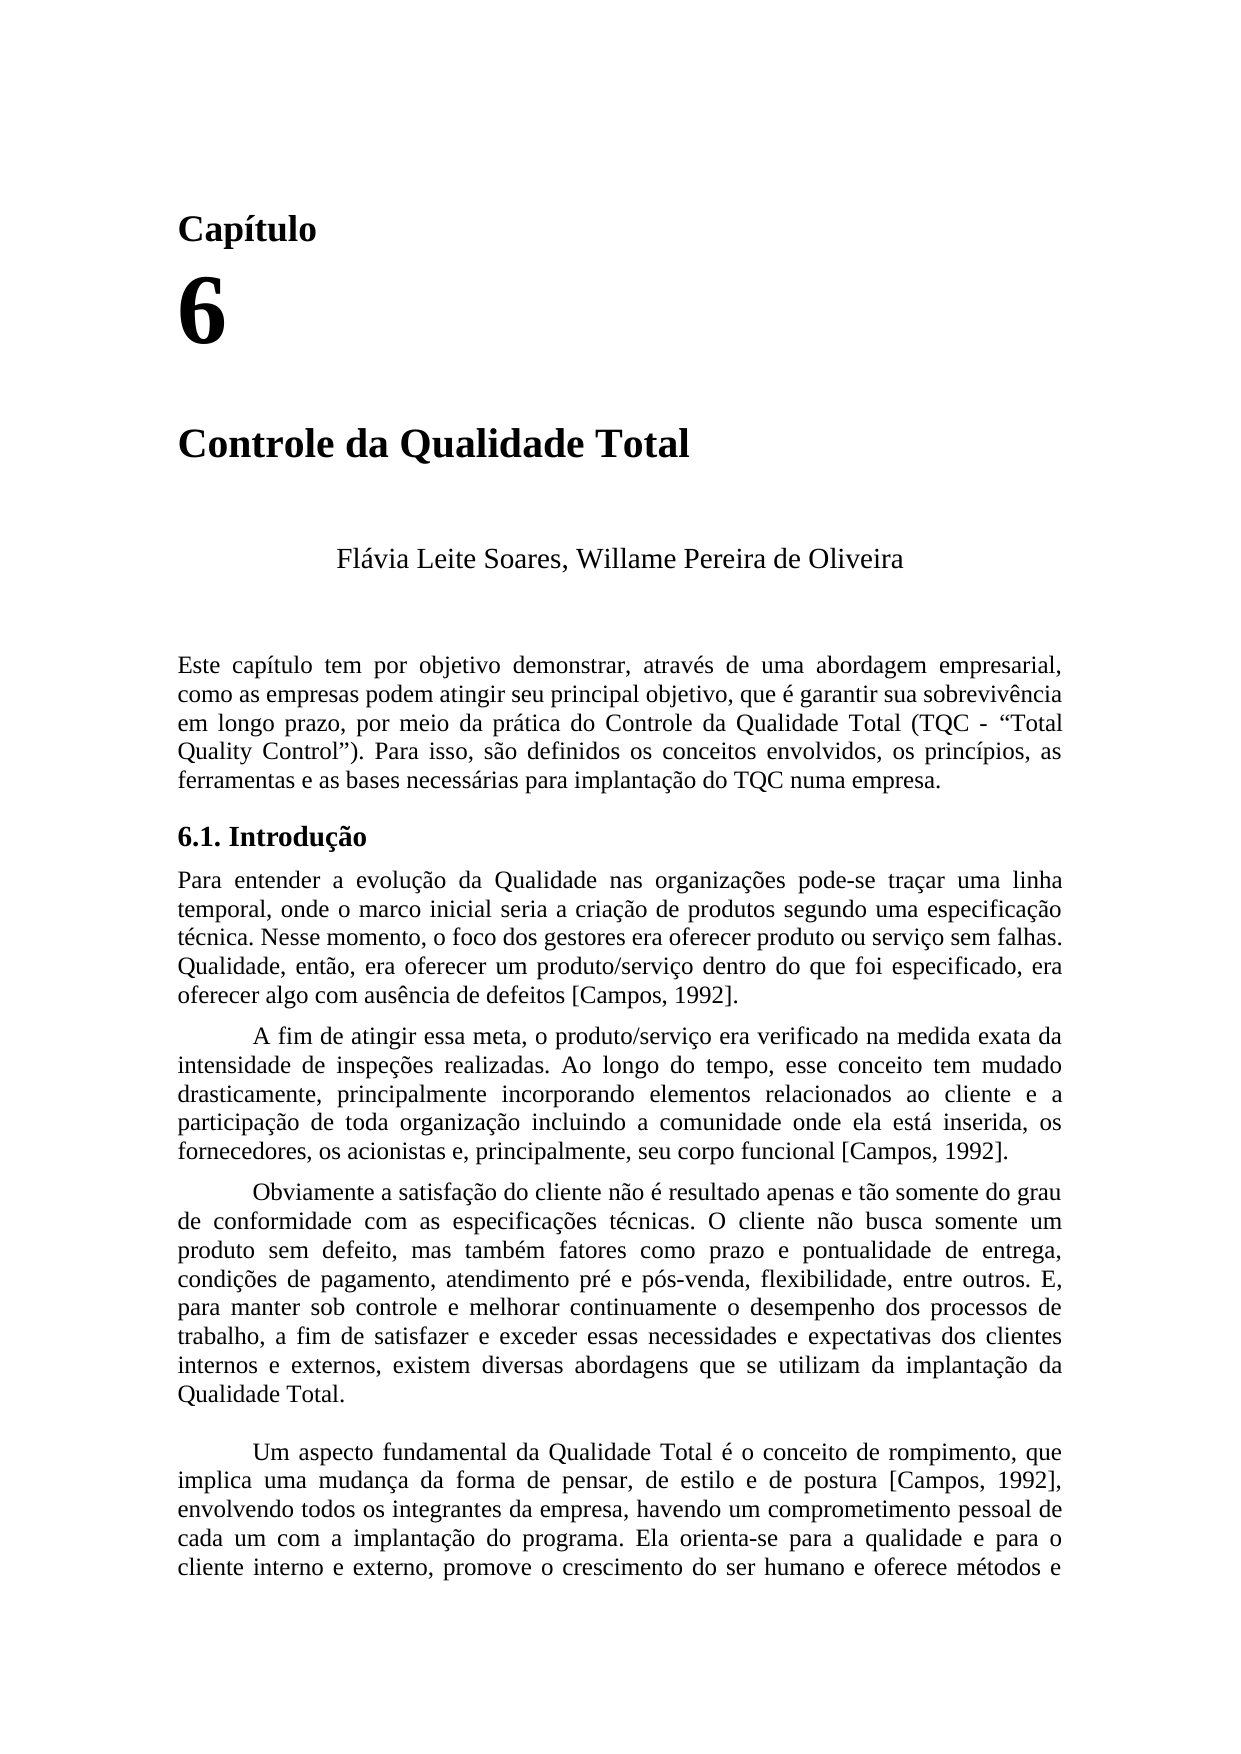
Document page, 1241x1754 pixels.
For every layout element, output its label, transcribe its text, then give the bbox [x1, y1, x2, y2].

text Este capítulo tem por objetivo demonstrar, através de uma abordagem empresarial, como as empresas podem atingir seu principal objetivo, que é garantir sua sobrevivência em longo prazo, por meio da prática do Controle da Qualidade Total (TQC - “Total Quality Control”). Para isso, são definidos os conceitos envolvidos, os princípios, as ferramentas e as bases necessárias para implantação do TQC numa empresa. [177, 650, 1063, 794]
text A fim de atingir essa meta, o produto/serviço era verificado na medida exata da intensidade de inspeções realizadas. Ao longo do tempo, esse conceito tem mudado drasticamente, principalmente incorporando elementos relacionados ao cliente e a participação de toda organização incluindo a comunidade onde ela está inserida, os fornecedores, os acionistas e, principalmente, seu corpo funcional [Campos, 1992]. [177, 1021, 1063, 1165]
subtitle 6.1. Introdução [177, 819, 1063, 852]
text Flávia Leite Soares, Willame Pereira de Oliveira [177, 542, 1063, 575]
title Capítulo [177, 207, 1063, 250]
title 6 [177, 250, 1063, 365]
text Obviamente a satisfação do cliente não é resultado apenas e tão somente do grau de conformidade com as especificações técnicas. O cliente não busca somente um produto sem defeito, mas também fatores como prazo e pontualidade de entrega, condições de pagamento, atendimento pré e pós-venda, flexibilidade, entre outros. E, para manter sob controle e melhorar continuamente o desempenho dos processos de trabalho, a fim de satisfazer e exceder essas necessidades e expectativas dos clientes internos e externos, existem diversas abordagens que se utilizam da implantação da Qualidade Total. [177, 1177, 1063, 1407]
text Para entender a evolução da Qualidade nas organizações pode-se traçar uma linha temporal, onde o marco inicial seria a criação de produtos segundo uma especificação técnica. Nesse momento, o foco dos gestores era oferecer produto ou serviço sem falhas. Qualidade, então, era oferecer um produto/serviço dentro do que foi especificado, era oferecer algo com ausência de defeitos [Campos, 1992]. [177, 865, 1063, 1009]
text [177, 1437, 1063, 1580]
title Controle da Qualidade Total [177, 419, 1063, 467]
